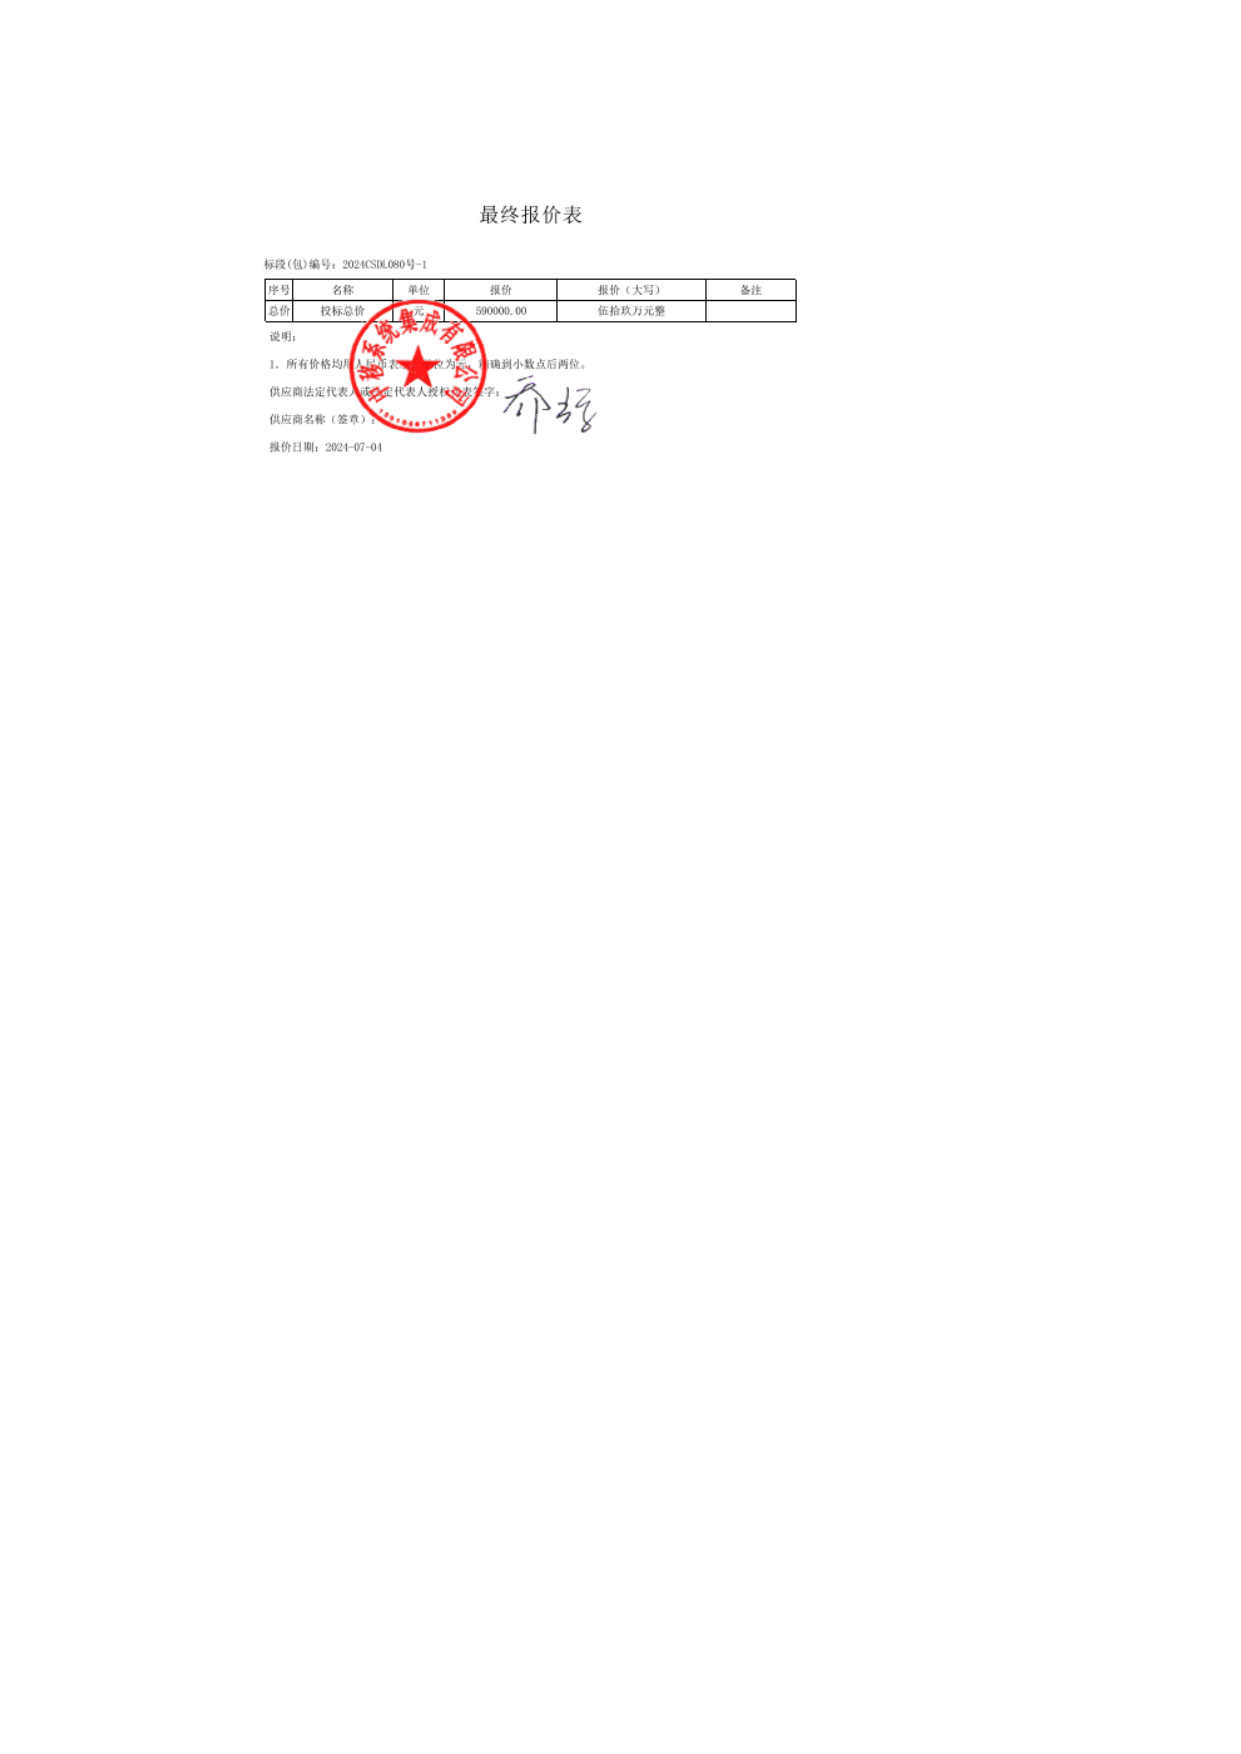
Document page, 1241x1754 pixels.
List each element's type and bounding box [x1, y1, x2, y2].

picture [187, 162, 872, 945]
